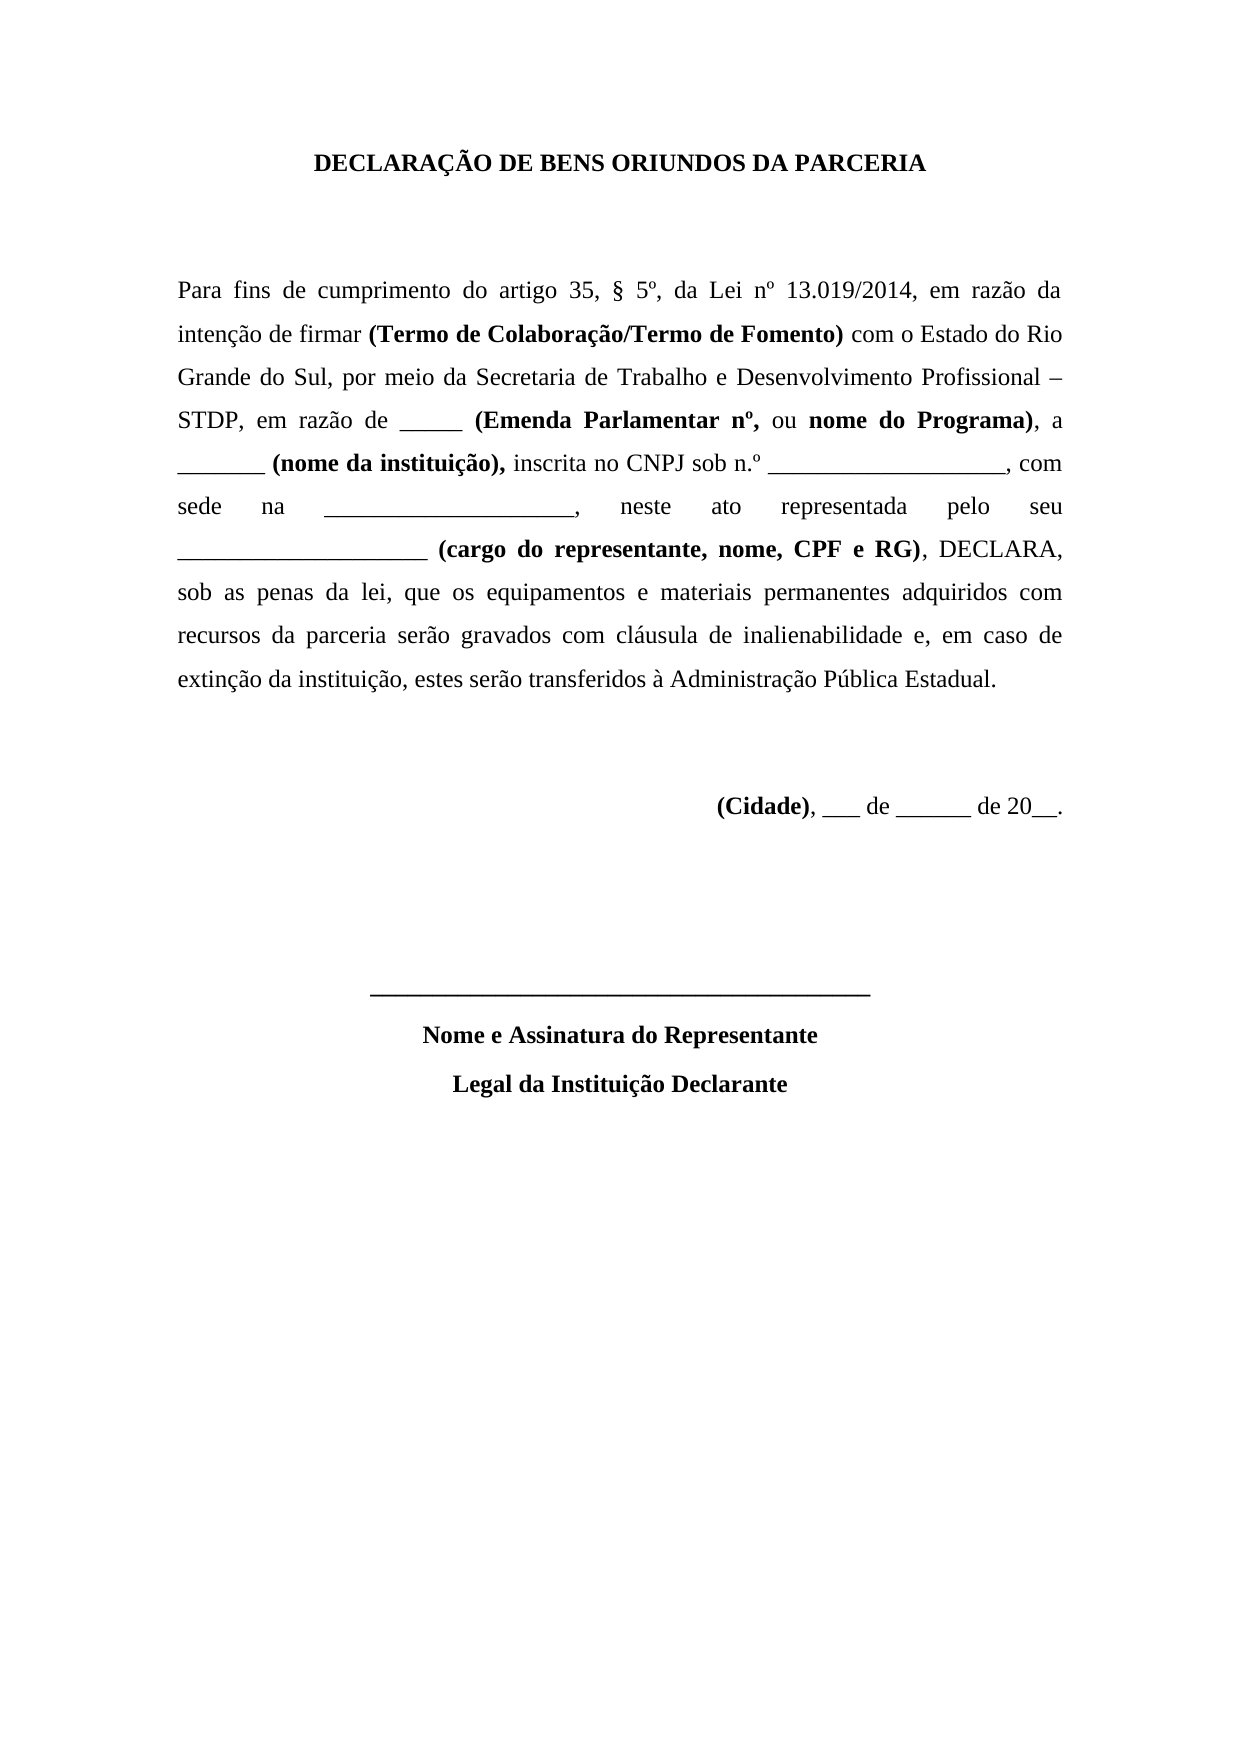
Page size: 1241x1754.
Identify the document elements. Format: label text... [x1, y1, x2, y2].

text Legal da Instituição Declarante [177, 1069, 1063, 1098]
text Nome e Assinatura do Representante [177, 1020, 1063, 1049]
text DECLARAÇÃO DE BENS ORIUNDOS DA PARCERIA [177, 148, 1063, 176]
text Para fins de cumprimento do artigo 35, § 5º, da Lei nº 13.019/2014, em razão da intenção de firmar (Termo de Colaboração/Termo de Fomento) com o Estado do Rio Grande do Sul, por meio da Secretaria de Trabalho e Desenvolvimento Profissional – STDP, em razão de _____ (Emenda Parlamentar nº, ou nome do Programa), a _______ (nome da instituição), inscrita no CNPJ sob n.º ___________________, com sede na ____________________, neste ato representada pelo seu ____________________ (cargo do representante, nome, CPF e RG), DECLARA, sob as penas da lei, que os equipamentos e materiais permanentes adquiridos com recursos da parceria serão gravados com cláusula de inalienabilidade e, em caso de extinção da instituição, estes serão transferidos à Administração Pública Estadual. [177, 276, 1063, 693]
text ________________________________________ [177, 970, 1063, 999]
text (Cidade), ___ de ______ de 20__. [177, 791, 1063, 819]
